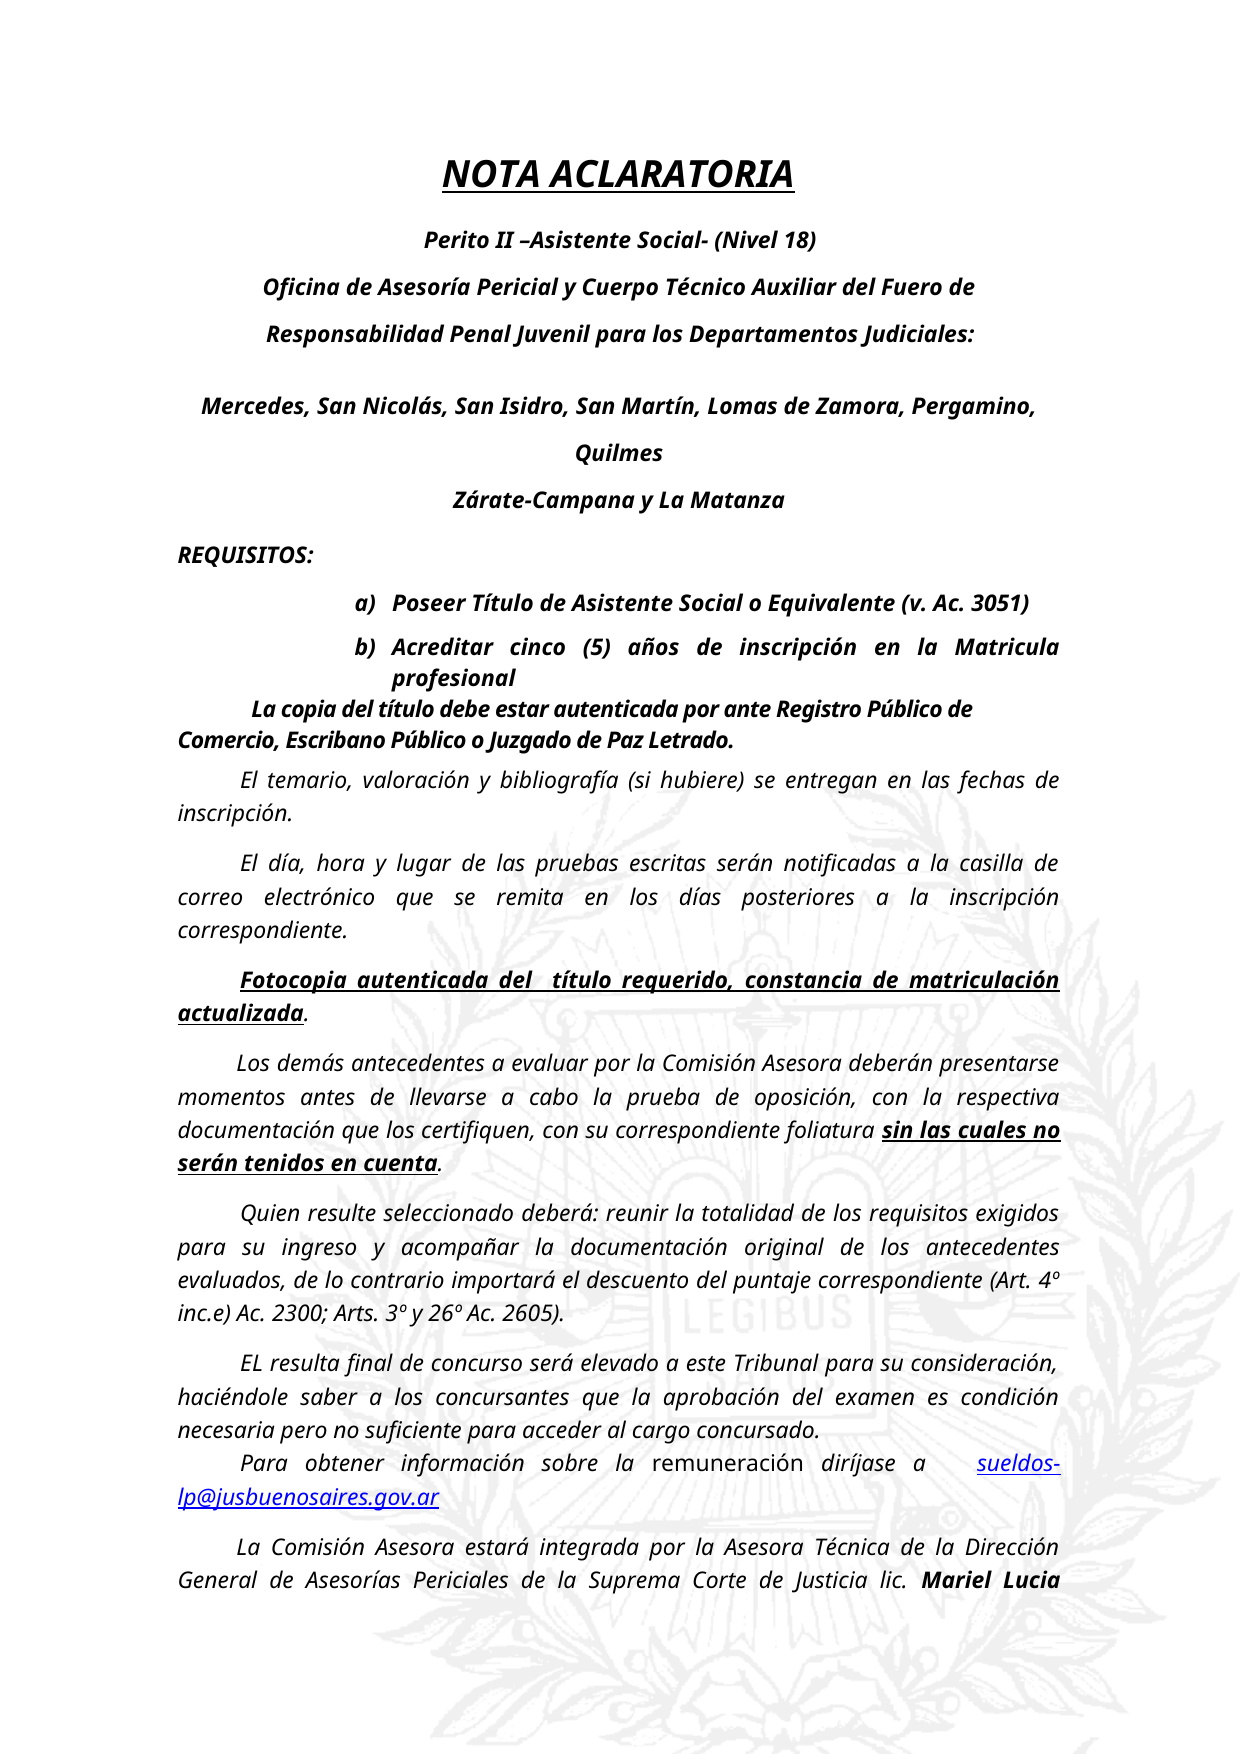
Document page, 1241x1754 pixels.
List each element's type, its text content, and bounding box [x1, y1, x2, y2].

list Poseer Título de Asistente Social o Equivalente (v. Ac. 3051) [354, 587, 1063, 618]
text Fotocopia autenticada del título requerido, constancia de matriculación actualizada. [177, 962, 1063, 1028]
subtitle La copia del título debe estar autenticada por ante Registro Público de Comercio, Escribano Público o Juzgado de Paz Letrado. [177, 693, 1240, 755]
subtitle Mercedes, San Nicolás, San Isidro, San Martín, Lomas de Zamora, Pergamino, Quilmes Zárate-Campana y La Matanza [177, 390, 1063, 515]
subtitle NOTA ACLARATORIA [177, 148, 1063, 199]
list Acreditar cinco (5) años de inscripción en la Matricula profesional [354, 630, 1063, 693]
text Quien resulte seleccionado deberá: reunir la totalidad de los requisitos exigidos para su ingreso y acompañar la documentación original de los antecedentes evaluados, de lo contrario importará el descuento del puntaje correspondiente (Art. 4º inc.e) Ac. 2300; Arts. 3º y 26º Ac. 2605). [177, 1195, 1063, 1328]
text El temario, valoración y bibliografía (si hubiere) se entregan en las fechas de inscripción. [177, 762, 1063, 828]
text EL resulta final de concurso será elevado a este Tribunal para su consideración, haciéndole saber a los concursantes que la aprobación del examen es condición necesaria pero no suficiente para acceder al cargo concursado. [177, 1345, 1063, 1445]
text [177, 1528, 1063, 1595]
text REQUISITOS: [177, 537, 1063, 570]
subtitle Oficina de Asesoría Pericial y Cuerpo Técnico Auxiliar del Fuero de Responsabilidad Penal Juvenil para los Departamentos Judiciales: [177, 271, 1063, 349]
text Los demás antecedentes a evaluar por deberán presentarse momentos antes de llevarse a cabo la prueba de oposición, con la respectiva documentación que los certifiquen, con su correspondiente foliatura sin las cuales no serán tenidos en cuenta. [177, 1045, 1063, 1178]
text El día, hora y lugar de las pruebas escritas serán notificadas a la casilla de correo electrónico que se remita en los días posteriores a la inscripción correspondiente. [177, 845, 1063, 945]
subtitle Perito II –Asistente Social- (Nivel 18) [177, 224, 1063, 255]
text Para obtener información sobre la remuneración diríjase a sueldos-lp@jusbuenosaires.gov.ar [177, 1445, 1063, 1512]
